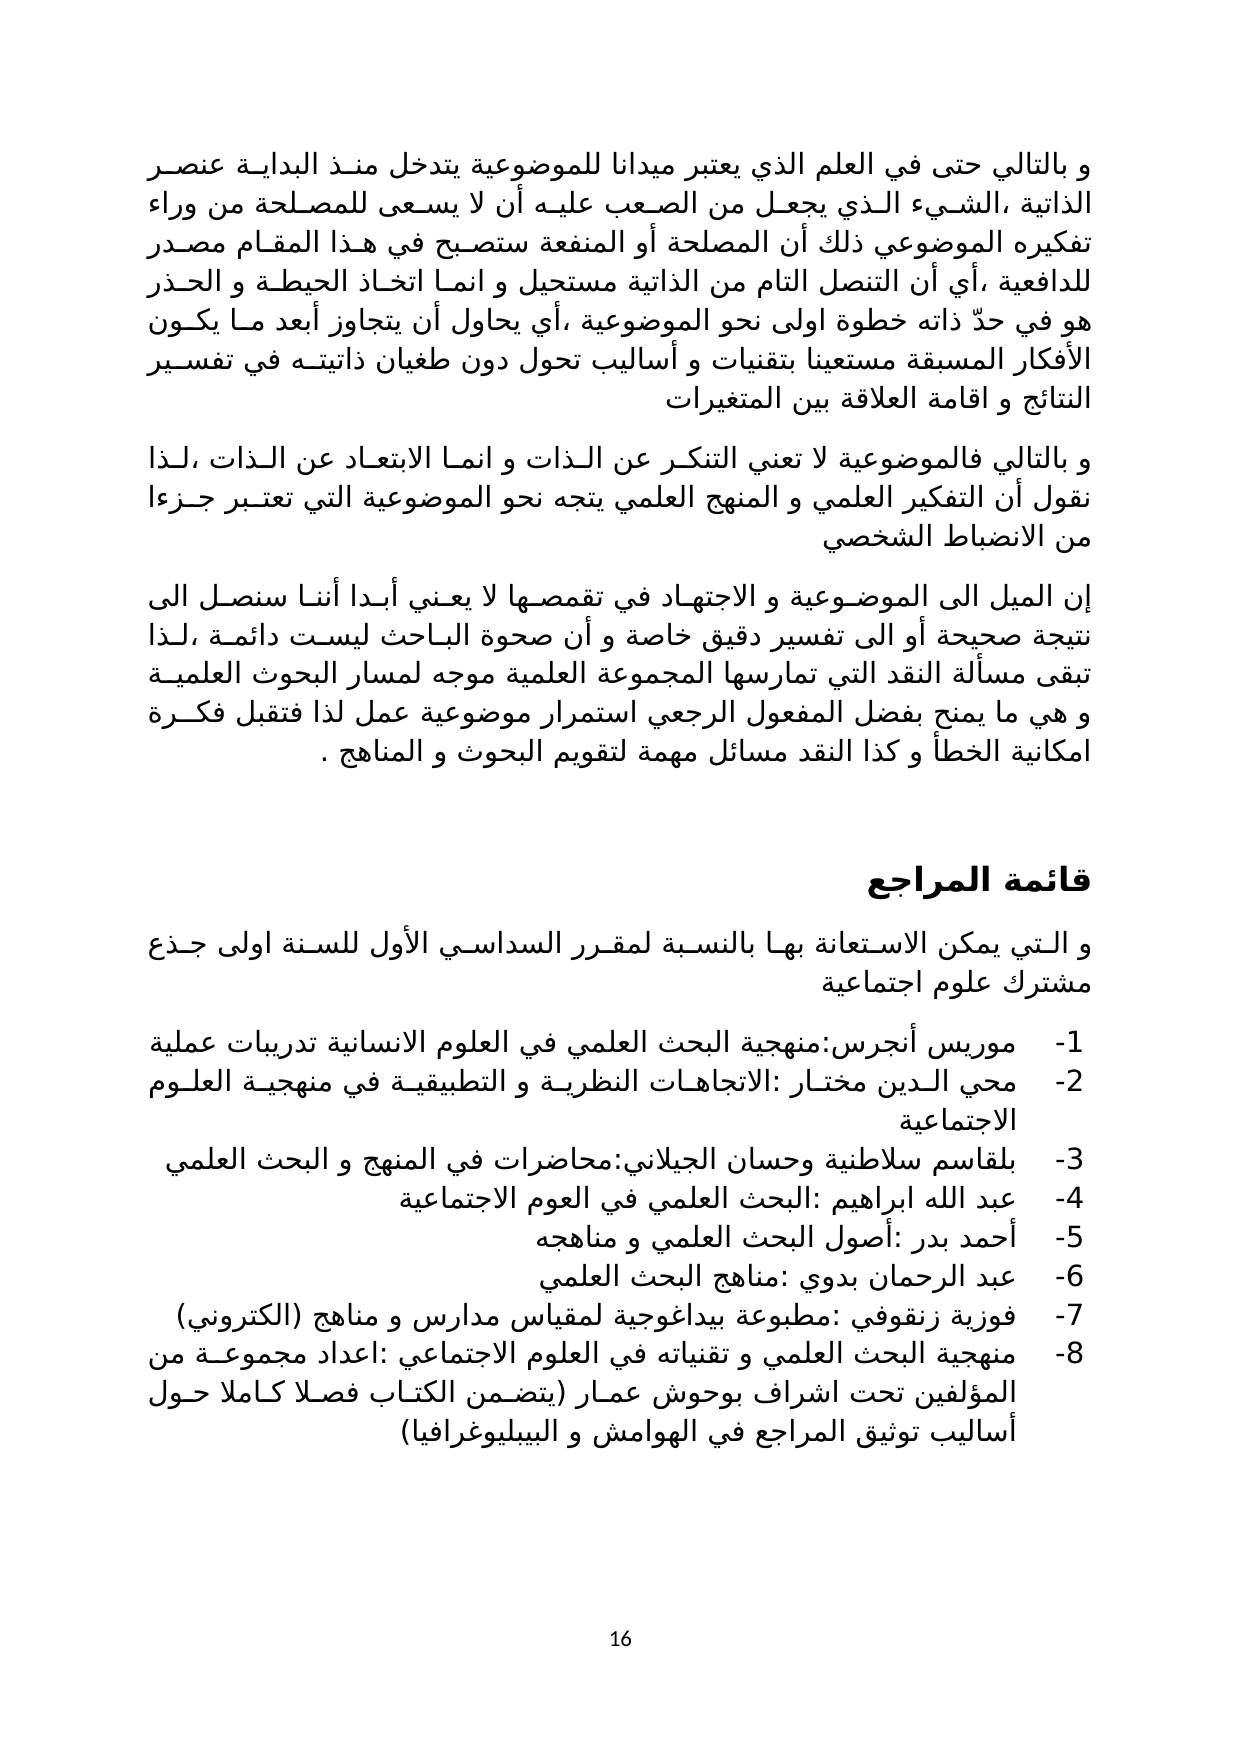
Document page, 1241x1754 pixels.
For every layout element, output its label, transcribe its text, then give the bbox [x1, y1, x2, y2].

list منهجية البحث العلمي و تقنياته في العلوم الاجتماعي :اعداد مجموعة من المؤلفين تحت اشراف بوحوش عمار (يتضمن الكتاب فصلا كاملا حول أساليب توثيق المراجع في الهوامش و البيبليوغرافيا) [148, 1337, 1055, 1449]
list أحمد بدر :أصول البحث العلمي و مناهجه [148, 1220, 1055, 1254]
text إن الميل الى الموضوعية و الاجتهاد في تقمصها لا يعني أبدا أننا سنصل الى نتيجة صحيحة أو الى تفسير دقيق خاصة و أن صحوة الباحث ليست دائمة ،لذا تبقى مسألة النقد التي تمارسها المجموعة العلمية موجه لمسار البحوث العلمية و هي ما يمنح بفضل المفعول الرجعي استمرار موضوعية عمل لذا فتقبل فكرة امكانية الخطأ و كذا النقد مسائل مهمة لتقويم البحوث و المناهج . [148, 579, 1093, 769]
list عبد الله ابراهيم :البحث العلمي في العوم الاجتماعية [148, 1181, 1055, 1215]
text قائمة المراجع [148, 861, 1093, 900]
list فوزية زنقوفي :مطبوعة بيداغوجية لمقياس مدارس و مناهج (الكتروني) [148, 1298, 1055, 1332]
text و بالتالي فالموضوعية لا تعني التنكر عن الذات و انما الابتعاد عن الذات ،لذا نقول أن التفكير العلمي و المنهج العلمي يتجه نحو الموضوعية التي تعتبر جزءا من الانضباط الشخصي [148, 441, 1093, 553]
list محي الدين مختار :الاتجاهات النظرية و التطبيقية في منهجية العلوم الاجتماعية [148, 1064, 1055, 1137]
text و بالتالي حتى في العلم الذي يعتبر ميدانا للموضوعية يتدخل منذ البداية عنصر الذاتية ،الشيء الذي يجعل من الصعب عليه أن لا يسعى للمصلحة من وراء تفكيره الموضوعي ذلك أن المصلحة أو المنفعة ستصبح في هذا المقام مصدر للدافعية ،أي أن التنصل التام من الذاتية مستحيل و انما اتخاذ الحيطة و الحذر هو في حدّ ذاته خطوة اولى نحو الموضوعية ،أي يحاول أن يتجاوز أبعد ما يكون الأفكار المسبقة مستعينا بتقنيات و أساليب تحول دون طغيان ذاتيته في تفسير النتائج و اقامة العلاقة بين المتغيرات [148, 148, 1093, 415]
text و التي يمكن الاستعانة بها بالنسبة لمقرر السداسي الأول للسنة اولى جذع مشترك علوم اجتماعية [148, 926, 1093, 999]
list عبد الرحمان بدوي :مناهج البحث العلمي [148, 1259, 1055, 1293]
list بلقاسم سلاطنية وحسان الجيلاني:محاضرات في المنهج و البحث العلمي [148, 1142, 1055, 1176]
list موريس أنجرس:منهجية البحث العلمي في العلوم الانسانية تدريبات عملية [148, 1025, 1055, 1059]
